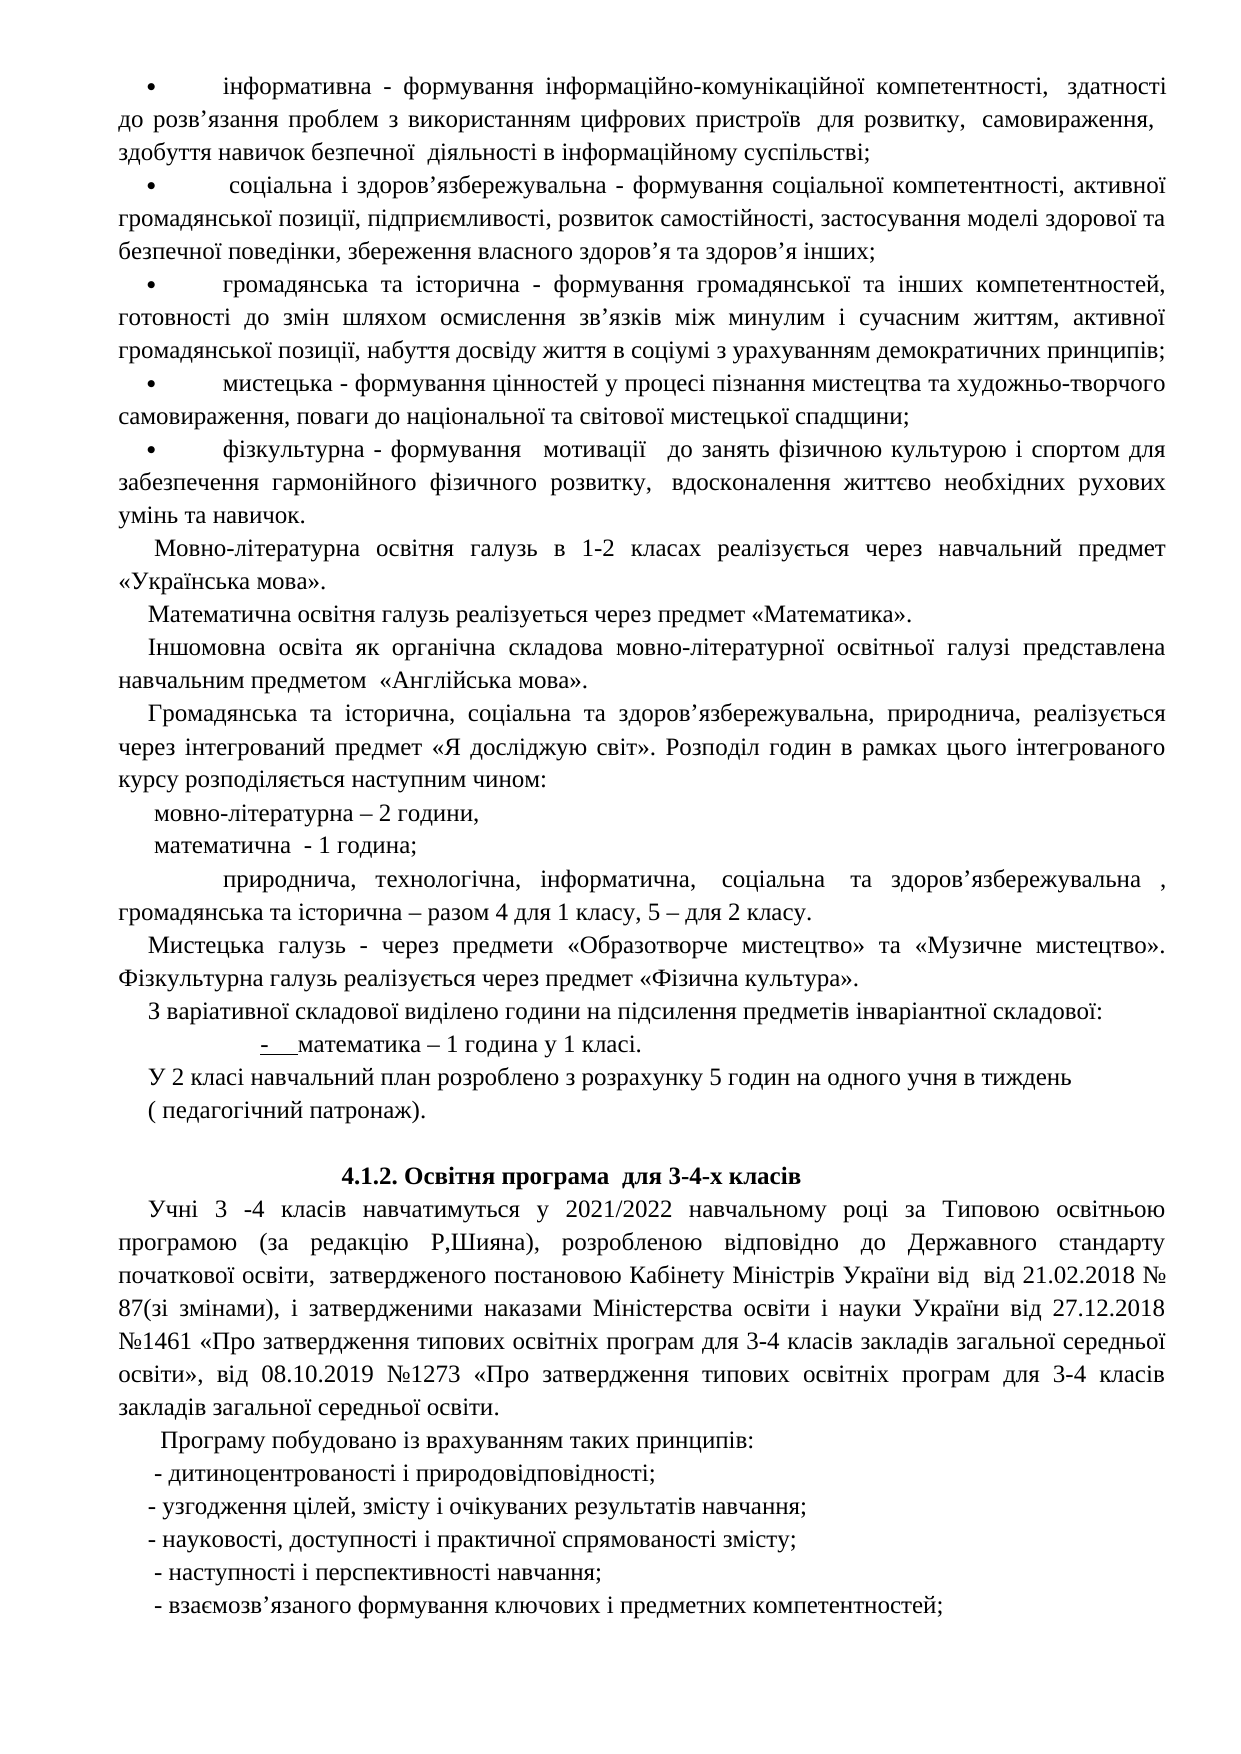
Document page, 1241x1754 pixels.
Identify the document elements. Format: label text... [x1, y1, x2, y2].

text мовно-літературна – 2 години, [118, 798, 1167, 826]
text Мистецька галузь - через предмети «Образотворче мистецтво» та «Музичне мистецтво». Фізкультурна галузь реалізується через предмет «Фізична культура». [118, 930, 1167, 991]
text Програму побудовано із врахуванням таких принципів: [118, 1425, 1167, 1454]
list мистецька - формування цінностей у процесі пізнання мистецтва та художньо-творчого самовираження, поваги до національної та світової мистецької спадщини; [118, 368, 1167, 430]
text Іншомовна освіта як органічна складова мовно-літературної освітньої галузі представлена навчальним предметом «Англійська мова». [118, 632, 1167, 694]
text - взаємозв’язаного формування ключових і предметних компетентностей; [118, 1590, 1167, 1619]
list соціальна і здоров’язбережувальна - формування соціальної компетентності, активної громадянської позиції, підприємливості, розвиток самостійності, застосування моделі здорової та безпечної поведінки, збереження власного здоров’я та здоров’я інших; [118, 170, 1167, 265]
text - наступності і перспективності навчання; [118, 1557, 1167, 1586]
text У 2 класі навчальний план розроблено з розрахунку 5 годин на одного учня в тиждень [148, 1062, 1167, 1091]
text природнича, технологічна, інформатична, соціальна та здоров’язбережувальна , громадянська та історична – разом 4 для 1 класу, 5 – для 2 класу. [118, 864, 1167, 925]
text Учні 3 -4 класів навчатимуться у 2021/2022 навчальному році за Типовою освітньою програмою (за редакцію Р,Шияна), розробленою відповідно до Державного стандарту початкової освіти, затвердженого постановою Кабінету Міністрів України від від 21.02.2018 № 87(зі змінами), і затвердженими наказами Міністерства освіти і науки України від 27.12.2018 №1461 «Про затвердження типових освітніх програм для 3-4 класів закладів загальної середньої освіти», від 08.10.2019 №1273 «Про затвердження типових освітніх програм для 3-4 класів закладів загальної середньої освіти. [118, 1194, 1167, 1421]
text Математична освітня галузь реалізуеться через предмет «Математика». [118, 599, 1167, 628]
list інформативна - формування інформаційно-комунікаційної компетентності, здатності до розв’язання проблем з використанням цифрових пристроїв для розвитку, самовираження, здобуття навичок безпечної діяльності в інформаційному суспільстві; [118, 71, 1167, 166]
list громадянська та історична - формування громадянської та інших компетентностей, готовності до змін шляхом осмислення зв’язків між минулим і сучасним життям, активної громадянської позиції, набуття досвіду життя в соціумі з урахуванням демократичних принципів; [118, 269, 1167, 364]
text математична - 1 година; [118, 831, 1167, 859]
text - науковості, доступності і практичної спрямованості змісту; [118, 1524, 1167, 1553]
text Громадянська та історична, соціальна та здоров’язбережувальна, природнича, реалізується через інтегрований предмет «Я досліджую світ». Розподіл годин в рамках цього інтегрованого курсу розподіляється наступним чином: [118, 698, 1167, 793]
text - дитиноцентрованості і природовідповідності; [118, 1458, 1167, 1487]
text З варіативної складової виділено години на підсилення предметів інваріантної складової: [118, 996, 1167, 1024]
text Мовно-літературна освітня галузь в 1-2 класах реалізується через навчальний предмет «Українська мова». [118, 533, 1167, 595]
text ( педагогічний патронаж). [148, 1095, 1167, 1123]
list математика – 1 година у 1 класі. [260, 1029, 1167, 1057]
list фізкультурна - формування мотивації до занять фізичною культурою і спортом для забезпечення гармонійного фізичного розвитку, вдосконалення життєво необхідних рухових умінь та навичок. [118, 434, 1167, 529]
text 4.1.2. Освітня програма для 3-4-х класів [118, 1161, 1167, 1189]
text - узгодження цілей, змісту і очікуваних результатів навчання; [118, 1491, 1167, 1520]
